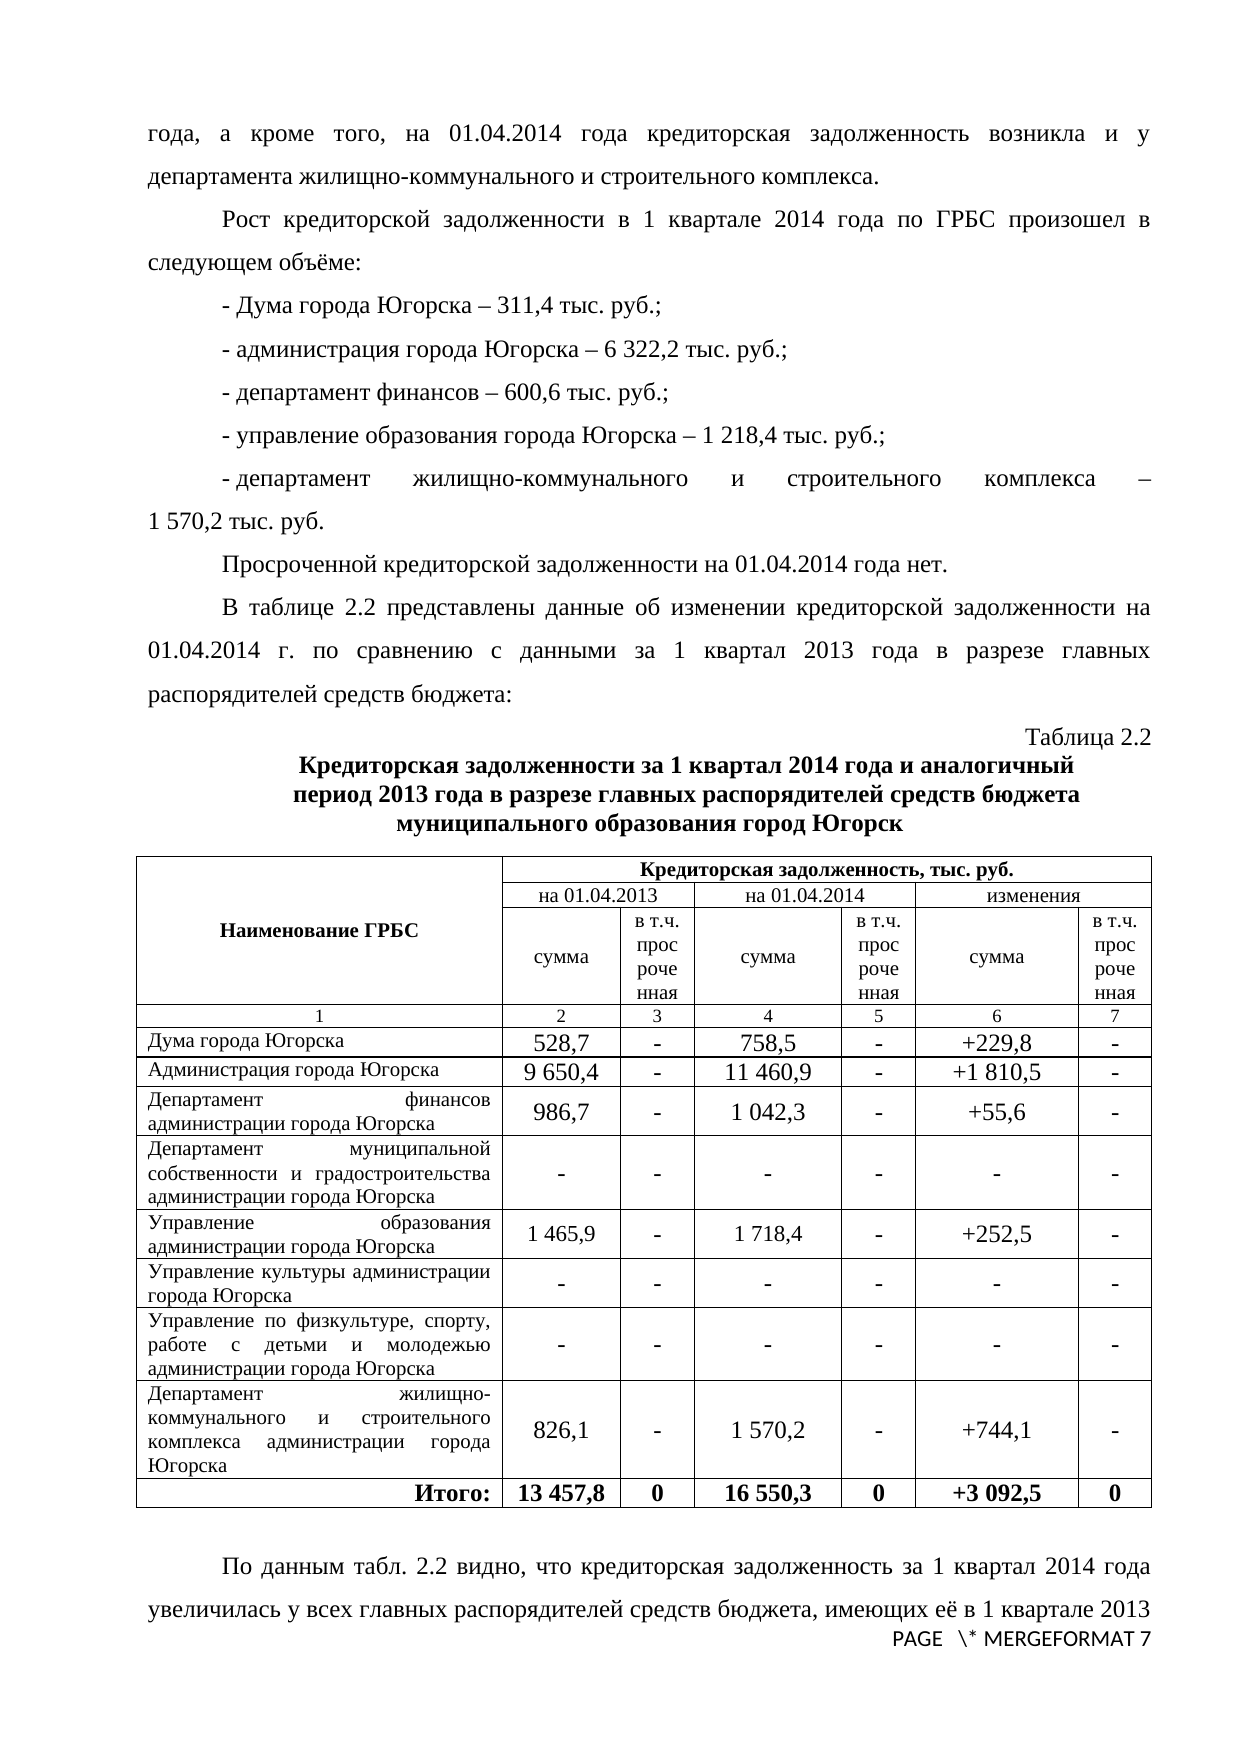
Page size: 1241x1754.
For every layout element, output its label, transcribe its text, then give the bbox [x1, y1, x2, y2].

table_cell Итого: [137, 1479, 502, 1507]
table_cell Администрация города Югорска [137, 1058, 502, 1086]
table_cell - [1079, 1087, 1151, 1135]
table_cell - [621, 1028, 694, 1056]
table_cell 2 [503, 1005, 620, 1027]
table_cell 9 650,4 [503, 1058, 620, 1086]
table_cell - [1079, 1308, 1151, 1380]
table_cell - [621, 1381, 694, 1477]
table_cell 0 [1079, 1479, 1151, 1507]
table_cell +55,6 [916, 1087, 1078, 1135]
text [148, 118, 1152, 190]
text Просроченной кредиторской задолженности на 01.04.2014 года нет. [148, 549, 1152, 578]
table_cell на 01.04.2013 [503, 883, 694, 907]
table_cell Управление образования администрации города Югорска [137, 1210, 502, 1258]
table_cell 528,7 [503, 1028, 620, 1056]
table_cell - [695, 1308, 841, 1380]
table_cell +229,8 [916, 1028, 1078, 1056]
text Кредиторская задолженности за 1 квартал 2014 года и аналогичный [148, 751, 1152, 779]
table_cell 16 550,3 [695, 1479, 841, 1507]
table_cell - [1079, 1210, 1151, 1258]
table_cell - [621, 1210, 694, 1258]
table_cell изменения [916, 883, 1151, 907]
table_cell - [842, 1259, 915, 1307]
table_cell - [1079, 1058, 1151, 1086]
table_cell - [503, 1259, 620, 1307]
text - департамент финансов – 600,6 тыс. руб.; [148, 377, 1152, 406]
table_cell - [1079, 1259, 1151, 1307]
table_cell 3 [621, 1005, 694, 1027]
table_cell 0 [621, 1479, 694, 1507]
table_cell 5 [842, 1005, 915, 1027]
text - департамент жилищно-коммунального и строительного комплекса – 1 570,2 тыс. руб. [148, 463, 1152, 535]
table_cell - [842, 1136, 915, 1208]
table_cell Управление по физкультуре, спорту, работе с детьми и молодежью администрации города Югорска [137, 1308, 502, 1380]
table_cell в т.ч. просроченная [621, 908, 694, 1004]
table_cell сумма [503, 908, 620, 1004]
table_cell - [842, 1028, 915, 1056]
text - Дума города Югорска – 311,4 тыс. руб.; [148, 291, 1152, 319]
table_header Кредиторская задолженность, тыс. руб. [503, 857, 1151, 882]
table_cell - [842, 1308, 915, 1380]
table_cell 6 [916, 1005, 1078, 1027]
table_cell +1 810,5 [916, 1058, 1078, 1086]
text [148, 1551, 1152, 1623]
table_cell сумма [695, 908, 841, 1004]
table_cell 826,1 [503, 1381, 620, 1477]
table_cell Департамент финансов администрации города Югорска [137, 1087, 502, 1135]
text - управление образования города Югорска – 1 218,4 тыс. руб.; [148, 420, 1152, 449]
table_cell Управление культуры администрации города Югорска [137, 1259, 502, 1307]
table_cell 1 042,3 [695, 1087, 841, 1135]
text В таблице 2.2 представлены данные об изменении кредиторской задолженности на 01.04.2014 г. по сравнению с данными за 1 квартал 2013 года в разрезе главных распорядителей средств бюджета: [148, 592, 1152, 707]
table_cell - [1079, 1028, 1151, 1056]
table_cell Дума города Югорска [137, 1028, 502, 1056]
table_cell - [695, 1259, 841, 1307]
table_cell 758,5 [695, 1028, 841, 1056]
text Таблица 2.2 [148, 722, 1152, 751]
table_cell 11 460,9 [695, 1058, 841, 1086]
table_cell 1 718,4 [695, 1210, 841, 1258]
text Рост кредиторской задолженности в 1 квартале 2014 года по ГРБС произошел в следующем объёме: [148, 204, 1152, 276]
table_cell - [621, 1136, 694, 1208]
table_cell 1 570,2 [695, 1381, 841, 1477]
table_cell - [842, 1087, 915, 1135]
table_cell сумма [916, 908, 1078, 1004]
table_cell Департамент жилищно-коммунального и строительного комплекса администрации города Югорска [137, 1381, 502, 1477]
table_cell - [916, 1308, 1078, 1380]
table_cell - [1079, 1136, 1151, 1208]
table_cell 7 [1079, 1005, 1151, 1027]
table_cell в т.ч. просроченная [842, 908, 915, 1004]
text - администрация города Югорска – 6 322,2 тыс. руб.; [148, 334, 1152, 362]
table_cell +744,1 [916, 1381, 1078, 1477]
table_cell - [503, 1136, 620, 1208]
table_cell - [621, 1087, 694, 1135]
table_cell - [842, 1210, 915, 1258]
table_cell 13 457,8 [503, 1479, 620, 1507]
table_cell - [695, 1136, 841, 1208]
table_cell Департамент муниципальной собственности и градостроительства администрации города Югорска [137, 1136, 502, 1208]
table_cell - [621, 1308, 694, 1380]
table_cell - [621, 1058, 694, 1086]
table_cell - [842, 1058, 915, 1086]
table_cell - [916, 1259, 1078, 1307]
table_cell - [621, 1259, 694, 1307]
table_cell на 01.04.2014 [695, 883, 915, 907]
table_cell 1 465,9 [503, 1210, 620, 1258]
table_cell - [842, 1381, 915, 1477]
text период 2013 года в разрезе главных распорядителей средств бюджета муниципального образования город Югорск [148, 779, 1152, 837]
table_cell в т.ч. просроченная [1079, 908, 1151, 1004]
table_cell +3 092,5 [916, 1479, 1078, 1507]
table_cell 986,7 [503, 1087, 620, 1135]
table_cell - [916, 1136, 1078, 1208]
table_cell 1 [137, 1005, 502, 1027]
table_cell - [503, 1308, 620, 1380]
table_cell +252,5 [916, 1210, 1078, 1258]
table_cell 4 [695, 1005, 841, 1027]
table_header Наименование ГРБС [137, 857, 502, 1004]
table_cell - [1079, 1381, 1151, 1477]
table_cell 0 [842, 1479, 915, 1507]
